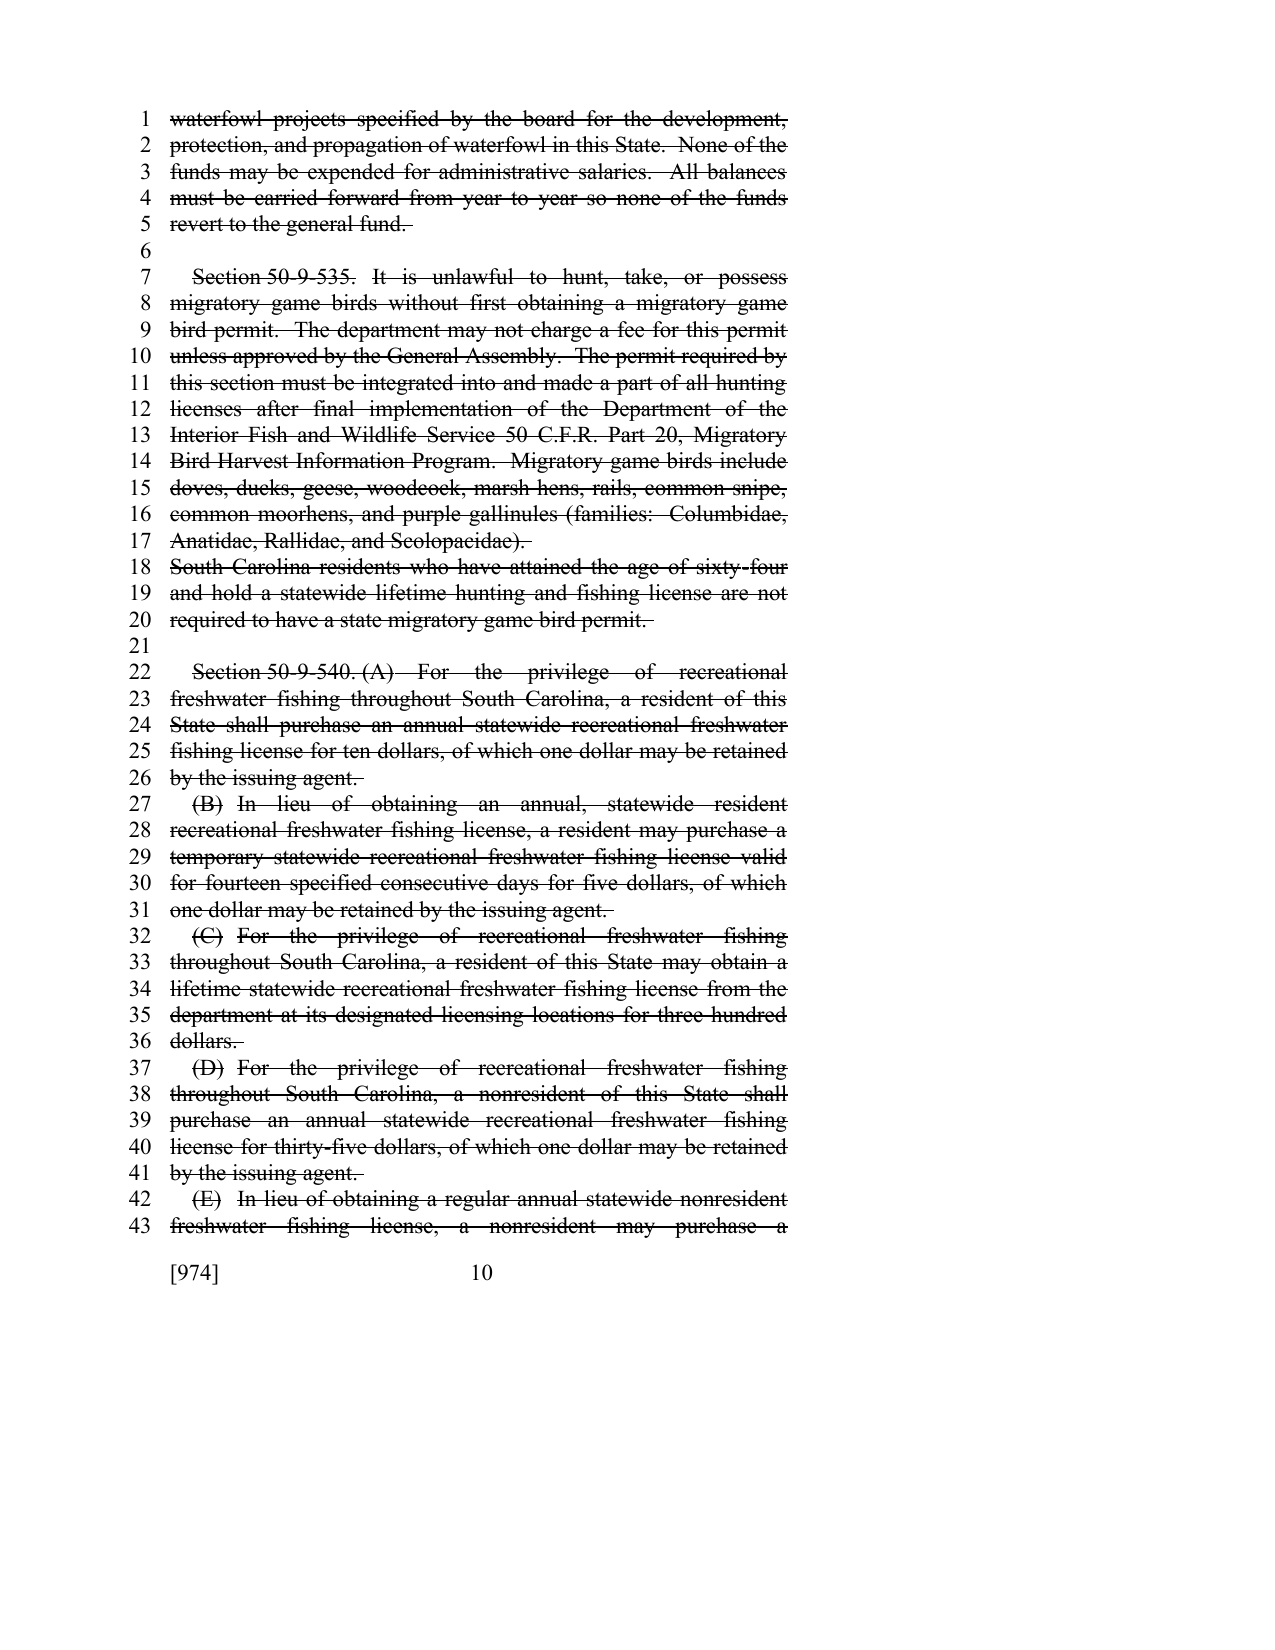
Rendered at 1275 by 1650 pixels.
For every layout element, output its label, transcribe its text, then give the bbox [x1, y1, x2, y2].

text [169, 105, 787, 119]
text Section 50-9-540. (A) For the privilege of recreational freshwater fishing throughout South Carolina, a resident of this State shall purchase an annual statewide recreational freshwater fishing license for ten dollars, of which one dollar may be retained by the issuing agent. [169, 658, 787, 699]
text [169, 1186, 787, 1226]
text (B) In lieu of obtaining an annual, statewide resident recreational freshwater fishing license, a resident may purchase a temporary statewide recreational freshwater fishing license valid for fourteen specified consecutive days for five dollars, of which one dollar may be retained by the issuing agent. [169, 885, 787, 922]
text (B) In lieu of obtaining an annual, statewide resident recreational freshwater fishing license, a resident may purchase a temporary statewide recreational freshwater fishing license valid for fourteen specified consecutive days for five dollars, of which one dollar may be retained by the issuing agent. [169, 790, 787, 831]
text South Carolina residents who have attained the age of sixty-four and hold a statewide lifetime hunting and fishing license are not required to have a state migratory game bird permit. [169, 595, 787, 632]
text (D) For the privilege of recreational freshwater fishing throughout South Carolina, a nonresident of this State shall purchase an annual statewide recreational freshwater fishing license for thirty-five dollars, of which one dollar may be retained by the issuing agent. [169, 1148, 787, 1186]
text (C) For the privilege of recreational freshwater fishing throughout South Carolina, a resident of this State may obtain a lifetime statewide recreational freshwater fishing license from the department at its designated licensing locations for three hundred dollars. [169, 1016, 787, 1054]
text (D) For the privilege of recreational freshwater fishing throughout South Carolina, a nonresident of this State shall purchase an annual statewide recreational freshwater fishing license for thirty-five dollars, of which one dollar may be retained by the issuing agent. [169, 1054, 787, 1094]
text South Carolina residents who have attained the age of sixty-four and hold a statewide lifetime hunting and fishing license are not required to have a state migratory game bird permit. [169, 568, 787, 594]
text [169, 120, 787, 146]
text (C) For the privilege of recreational freshwater fishing throughout South Carolina, a resident of this State may obtain a lifetime statewide recreational freshwater fishing license from the department at its designated licensing locations for three hundred dollars. [169, 922, 787, 963]
text Section 50-9-540. (A) For the privilege of recreational freshwater fishing throughout South Carolina, a resident of this State shall purchase an annual statewide recreational freshwater fishing license for ten dollars, of which one dollar may be retained by the issuing agent. [169, 753, 787, 790]
